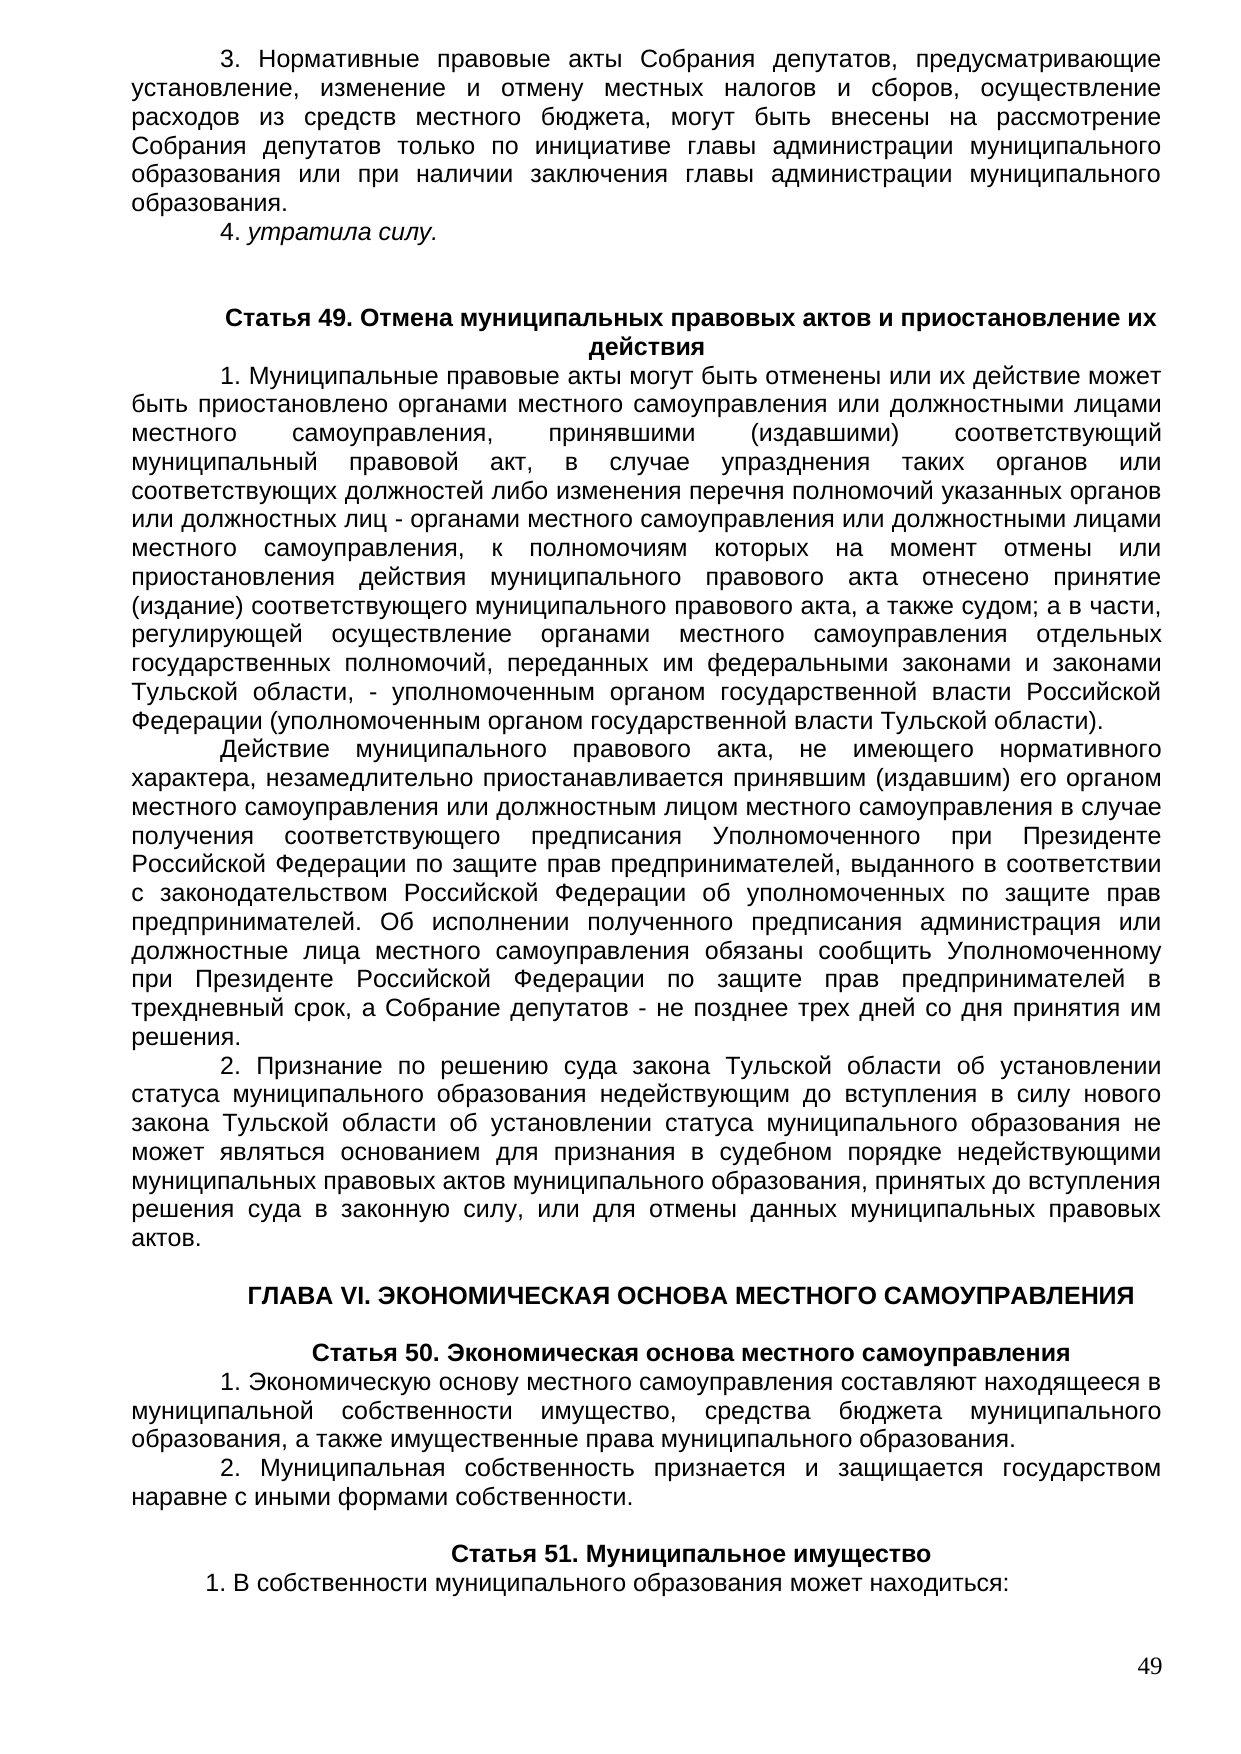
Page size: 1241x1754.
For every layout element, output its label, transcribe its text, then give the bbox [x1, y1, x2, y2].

text 2. Муниципальная собственность признается и защищается государством наравне с иными формами собственности. [131, 1453, 1162, 1511]
text 1. Экономическую основу местного самоуправления составляют находящееся в муниципальной собственности имущество, средства бюджета муниципального образования, а также имущественные права муниципального образования. [131, 1367, 1162, 1453]
text Действие муниципального правового акта, не имеющего нормативного характера, незамедлительно приостанавливается принявшим (издавшим) его органом местного самоуправления или должностным лицом местного самоуправления в случае получения соответствующего предписания Уполномоченного при Президенте Российской Федерации по защите прав предпринимателей, выданного в соответствии с законодательством Российской Федерации об уполномоченных по защите прав предпринимателей. Об исполнении полученного предписания администрация или должностные лица местного самоуправления обязаны сообщить Уполномоченному при Президенте Российской Федерации по защите прав предпринимателей в трехдневный срок, а Собрание депутатов - не позднее трех дней со дня принятия им решения. [131, 734, 1163, 1051]
text Статья 49. Отмена муниципальных правовых актов и приостановление их действия [131, 303, 1162, 361]
text Статья 50. Экономическая основа местного самоуправления [131, 1338, 1162, 1367]
text 4. утратила силу. [131, 217, 1162, 246]
text Статья 51. Муниципальное имущество [131, 1539, 1162, 1568]
text 2. Признание по решению суда закона Тульской области об установлении статуса муниципального образования недействующим до вступления в силу нового закона Тульской области об установлении статуса муниципального образования не может являться основанием для признания в судебном порядке недействующими муниципальных правовых актов муниципального образования, принятых до вступления решения суда в законную силу, или для отмены данных муниципальных правовых актов. [131, 1051, 1162, 1252]
text 1. В собственности муниципального образования может находиться: [131, 1568, 1162, 1597]
text 3. Нормативные правовые акты Собрания депутатов, предусматривающие установление, изменение и отмену местных налогов и сборов, осуществление расходов из средств местного бюджета, могут быть внесены на рассмотрение Собрания депутатов только по инициативе главы администрации муниципального образования или при наличии заключения главы администрации муниципального образования. [131, 44, 1162, 217]
text ГЛАВА VI. ЭКОНОМИЧЕСКАЯ ОСНОВА МЕСТНОГО САМОУПРАВЛЕНИЯ [131, 1281, 1162, 1309]
text 1. Муниципальные правовые акты могут быть отменены или их действие может быть приостановлено органами местного самоуправления или должностными лицами местного самоуправления, принявшими (издавшими) соответствующий муниципальный правовой акт, в случае упразднения таких органов или соответствующих должностей либо изменения перечня полномочий указанных органов или должностных лиц - органами местного самоуправления или должностными лицами местного самоуправления, к полномочиям которых на момент отмены или приостановления действия муниципального правового акта отнесено принятие (издание) соответствующего муниципального правового акта, а также судом; а в части, регулирующей осуществление органами местного самоуправления отдельных государственных полномочий, переданных им федеральными законами и законами Тульской области, - уполномоченным органом государственной власти Российской Федерации (уполномоченным органом государственной власти Тульской области). [131, 361, 1163, 734]
